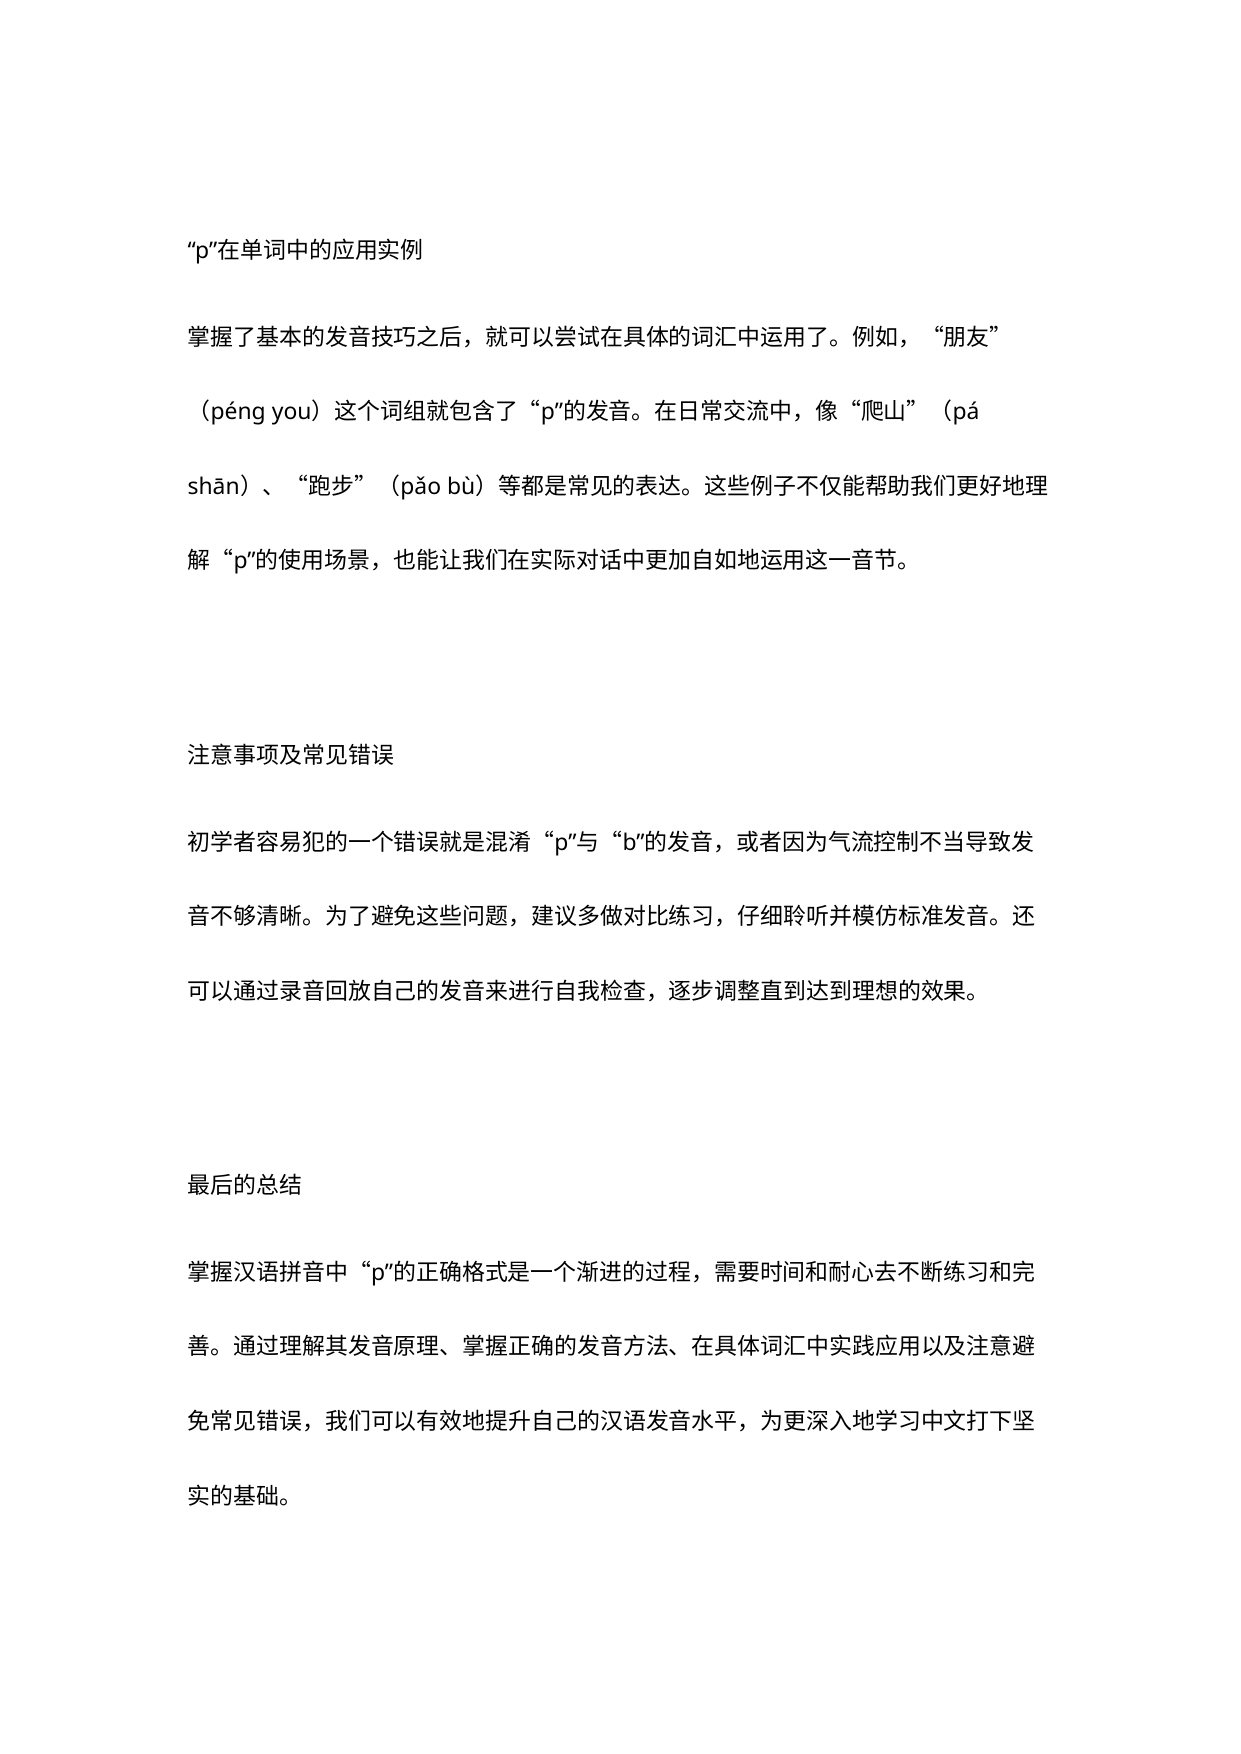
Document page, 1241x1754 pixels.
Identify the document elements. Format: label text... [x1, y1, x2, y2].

text 掌握汉语拼音中“p”的正确格式是一个渐进的过程，需要时间和耐心去不断练习和完善。通过理解其发音原理、掌握正确的发音方法、在具体词汇中实践应用以及注意避免常见错误，我们可以有效地提升自己的汉语发音水平，为更深入地学习中文打下坚实的基础。 [187, 1238, 1053, 1527]
text “p”在单词中的应用实例 [187, 216, 1053, 281]
text 初学者容易犯的一个错误就是混淆“p”与“b”的发音，或者因为气流控制不当导致发音不够清晰。为了避免这些问题，建议多做对比练习，仔细聆听并模仿标准发音。还可以通过录音回放自己的发音来进行自我检查，逐步调整直到达到理想的效果。 [187, 807, 1053, 1022]
text 最后的总结 [187, 1151, 1053, 1216]
text 掌握了基本的发音技巧之后，就可以尝试在具体的词汇中运用了。例如，“朋友”（péng you）这个词组就包含了“p”的发音。在日常交流中，像“爬山”（pá shān）、“跑步”（pǎo bù）等都是常见的表达。这些例子不仅能帮助我们更好地理解“p”的使用场景，也能让我们在实际对话中更加自如地运用这一音节。 [187, 302, 1053, 592]
text 注意事项及常见错误 [187, 721, 1053, 786]
